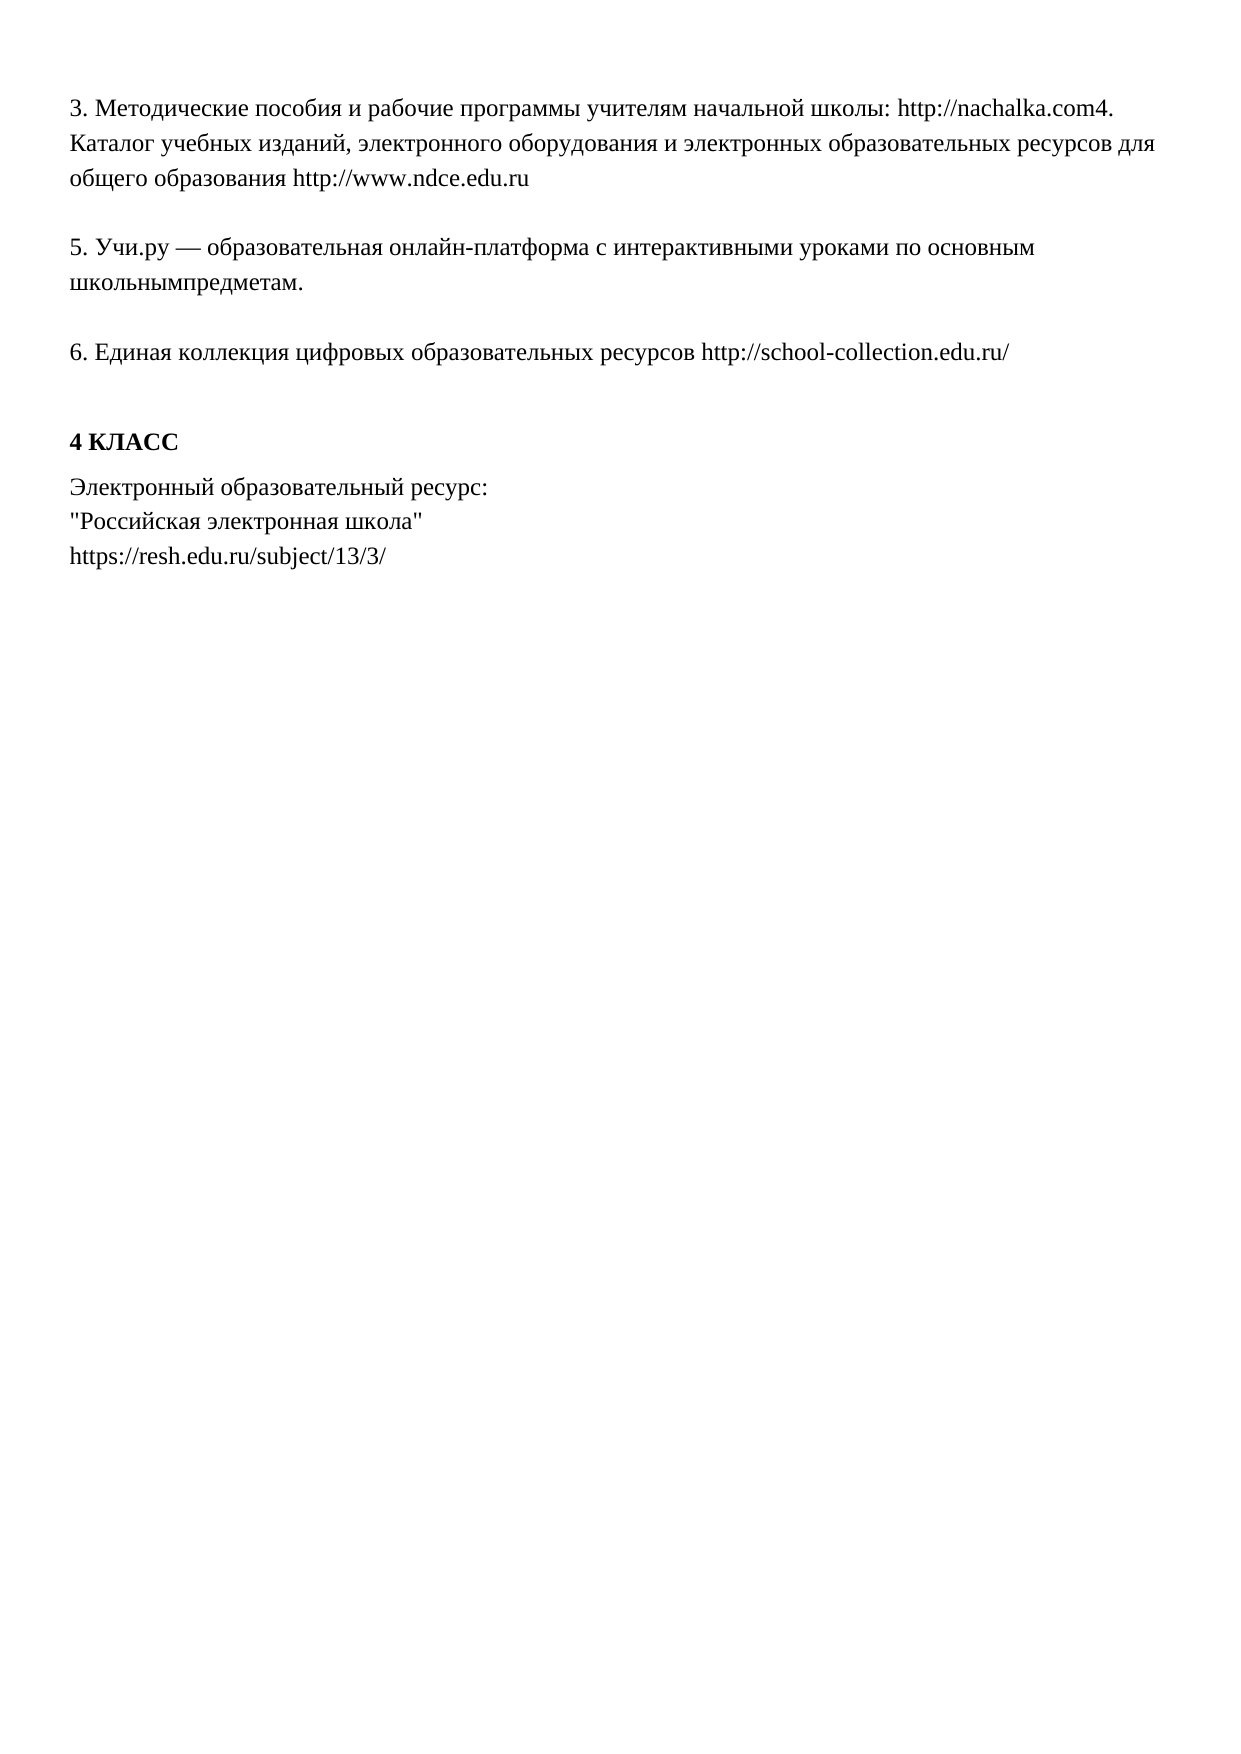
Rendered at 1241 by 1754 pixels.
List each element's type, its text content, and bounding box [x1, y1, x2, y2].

subtitle КЛАСС [69, 427, 1182, 455]
list Единая коллекция цифровых образовательных ресурсов http://school-collection.edu.ru/ [69, 337, 1182, 365]
list Учи.ру — образовательная онлайн-платформа с интерактивными уроками по основным школьнымпредметам. [69, 232, 1036, 296]
list Методические пособия и рабочие программы учителям начальной школы: http://nachalka.com4. Каталог учебных изданий, электронного оборудования и электронных образовательных ресурсов для общего образования http://www.ndce.edu.ru [69, 93, 1156, 192]
text Электронный образовательный ресурс: "Российская электронная школа" https://resh.edu.ru/subject/13/3/ [69, 472, 491, 570]
